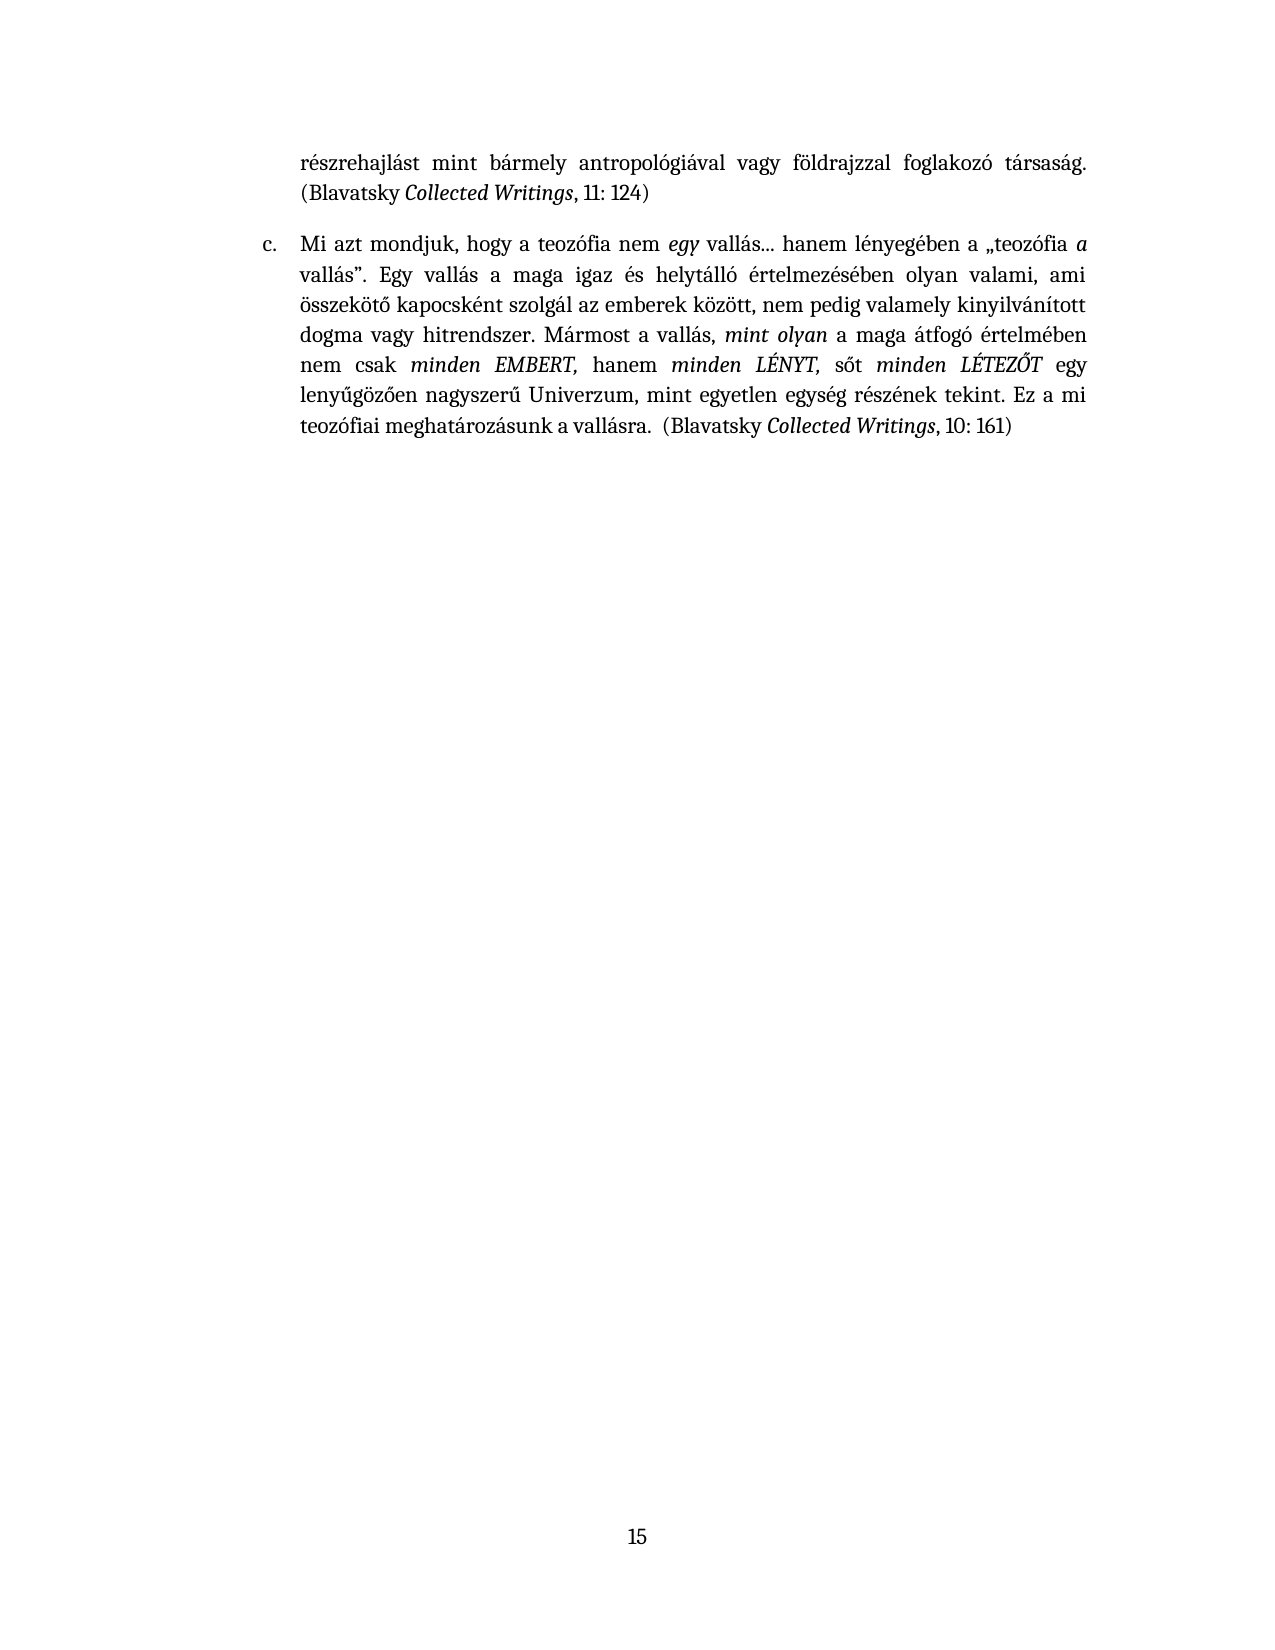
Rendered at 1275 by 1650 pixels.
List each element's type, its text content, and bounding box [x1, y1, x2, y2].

list Mi azt mondjuk, hogy a teozófia nem egy vallás... hanem lényegében a „teozófia a vallás”. Egy vallás a maga igaz és helytálló értelmezésében olyan valami, ami összekötő kapocsként szolgál az emberek között, nem pedig valamely kinyilvánított dogma vagy hitrendszer. Mármost a vallás, mint olyan a maga átfogó értelmében nem csak minden EMBERT, hanem minden LÉNYT, sőt minden LÉTEZŐT egy lenyűgözően nagyszerű Univerzum, mint egyetlen egység részének tekint. Ez a mi teozófiai meghatározásunk a vallásra. (Blavatsky Collected Writings, 10: 161) [262, 231, 1087, 439]
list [262, 150, 1087, 207]
